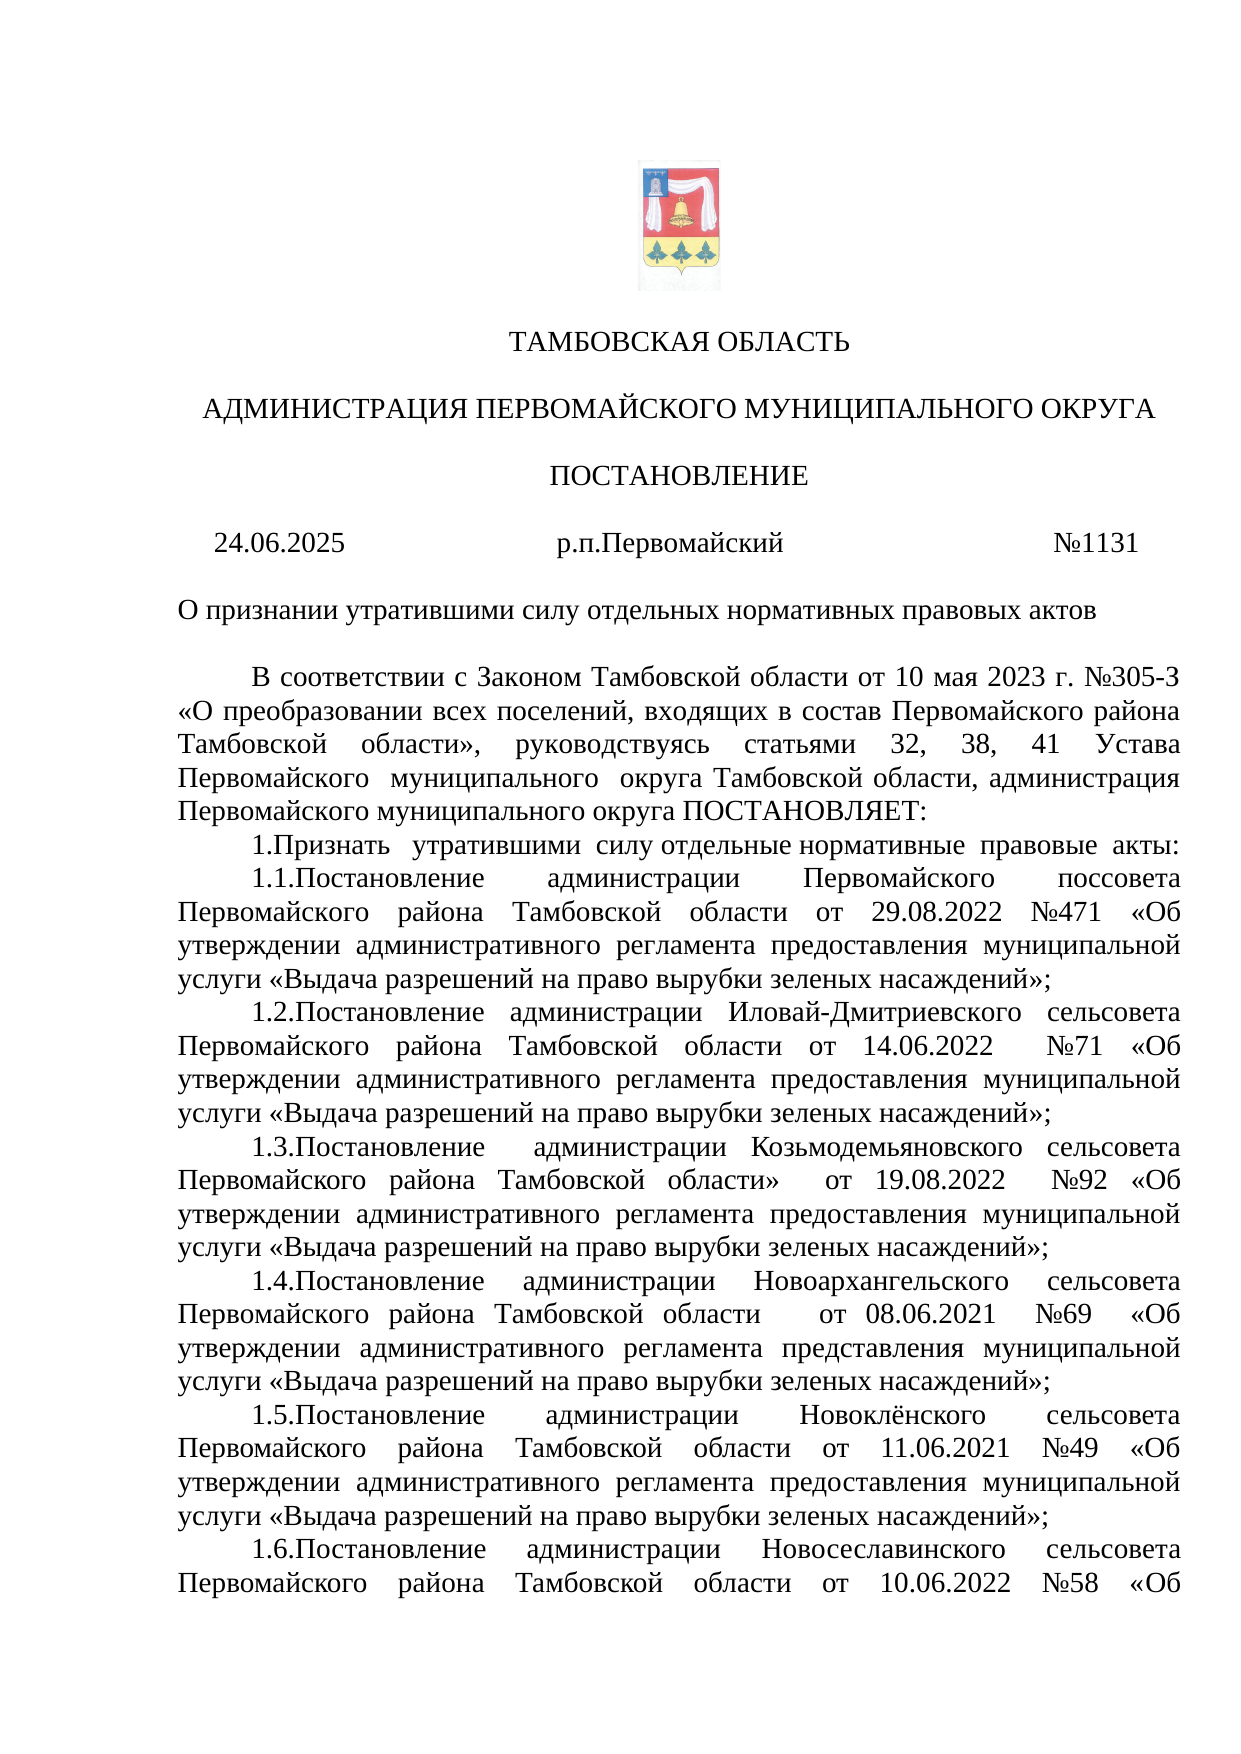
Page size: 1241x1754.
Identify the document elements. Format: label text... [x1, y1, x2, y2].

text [177, 1531, 1181, 1598]
text АДМИНИСТРАЦИЯ ПЕРВОМАЙСКОГО МУНИЦИПАЛЬНОГО ОКРУГА [177, 391, 1181, 424]
text 1.5.Постановление администрации Новоклёнского сельсовета Первомайского района Тамбовской области от 11.06.2021 №49 «Об утверждении административного регламента предоставления муниципальной услуги «Выдача разрешений на право вырубки зеленых насаждений»; [177, 1397, 1181, 1531]
text О признании утратившими силу отдельных нормативных правовых актов [177, 592, 1181, 626]
text 1.3.Постановление администрации Козьмодемьяновского сельсовета Первомайского района Тамбовской области» от 19.08.2022 №92 «Об утверждении административного регламента предоставления муниципальной услуги «Выдача разрешений на право вырубки зеленых насаждений»; [177, 1129, 1181, 1263]
text 1.Признать утратившими силу отдельные нормативные правовые акты: [177, 827, 1181, 860]
text ПОСТАНОВЛЕНИЕ [177, 458, 1181, 491]
text 1.1.Постановление администрации Первомайского поссовета Первомайского района Тамбовской области от 29.08.2022 №471 «Об утверждении административного регламента предоставления муниципальной услуги «Выдача разрешений на право вырубки зеленых насаждений»; [177, 860, 1181, 994]
text ТАМБОВСКАЯ ОБЛАСТЬ [177, 324, 1181, 357]
text 24.06.2025 р.п.Первомайский №1131 [177, 525, 1181, 558]
text 1.2.Постановление администрации Иловай-Дмитриевского сельсовета Первомайского района Тамбовской области от 14.06.2022 №71 «Об утверждении административного регламента предоставления муниципальной услуги «Выдача разрешений на право вырубки зеленых насаждений»; [177, 994, 1181, 1129]
text В соответствии с Законом Тамбовской области от 10 мая 2023 г. №305-З «О преобразовании всех поселений, входящих в состав Первомайского района Тамбовской области», руководствуясь статьями 32, 38, 41 Устава Первомайского муниципального округа Тамбовской области, администрация Первомайского муниципального округа ПОСТАНОВЛЯЕТ: [177, 659, 1181, 827]
text 1.4.Постановление администрации Новоархангельского сельсовета Первомайского района Тамбовской области от 08.06.2021 №69 «Об утверждении административного регламента представления муниципальной услуги «Выдача разрешений на право вырубки зеленых насаждений»; [177, 1263, 1181, 1397]
